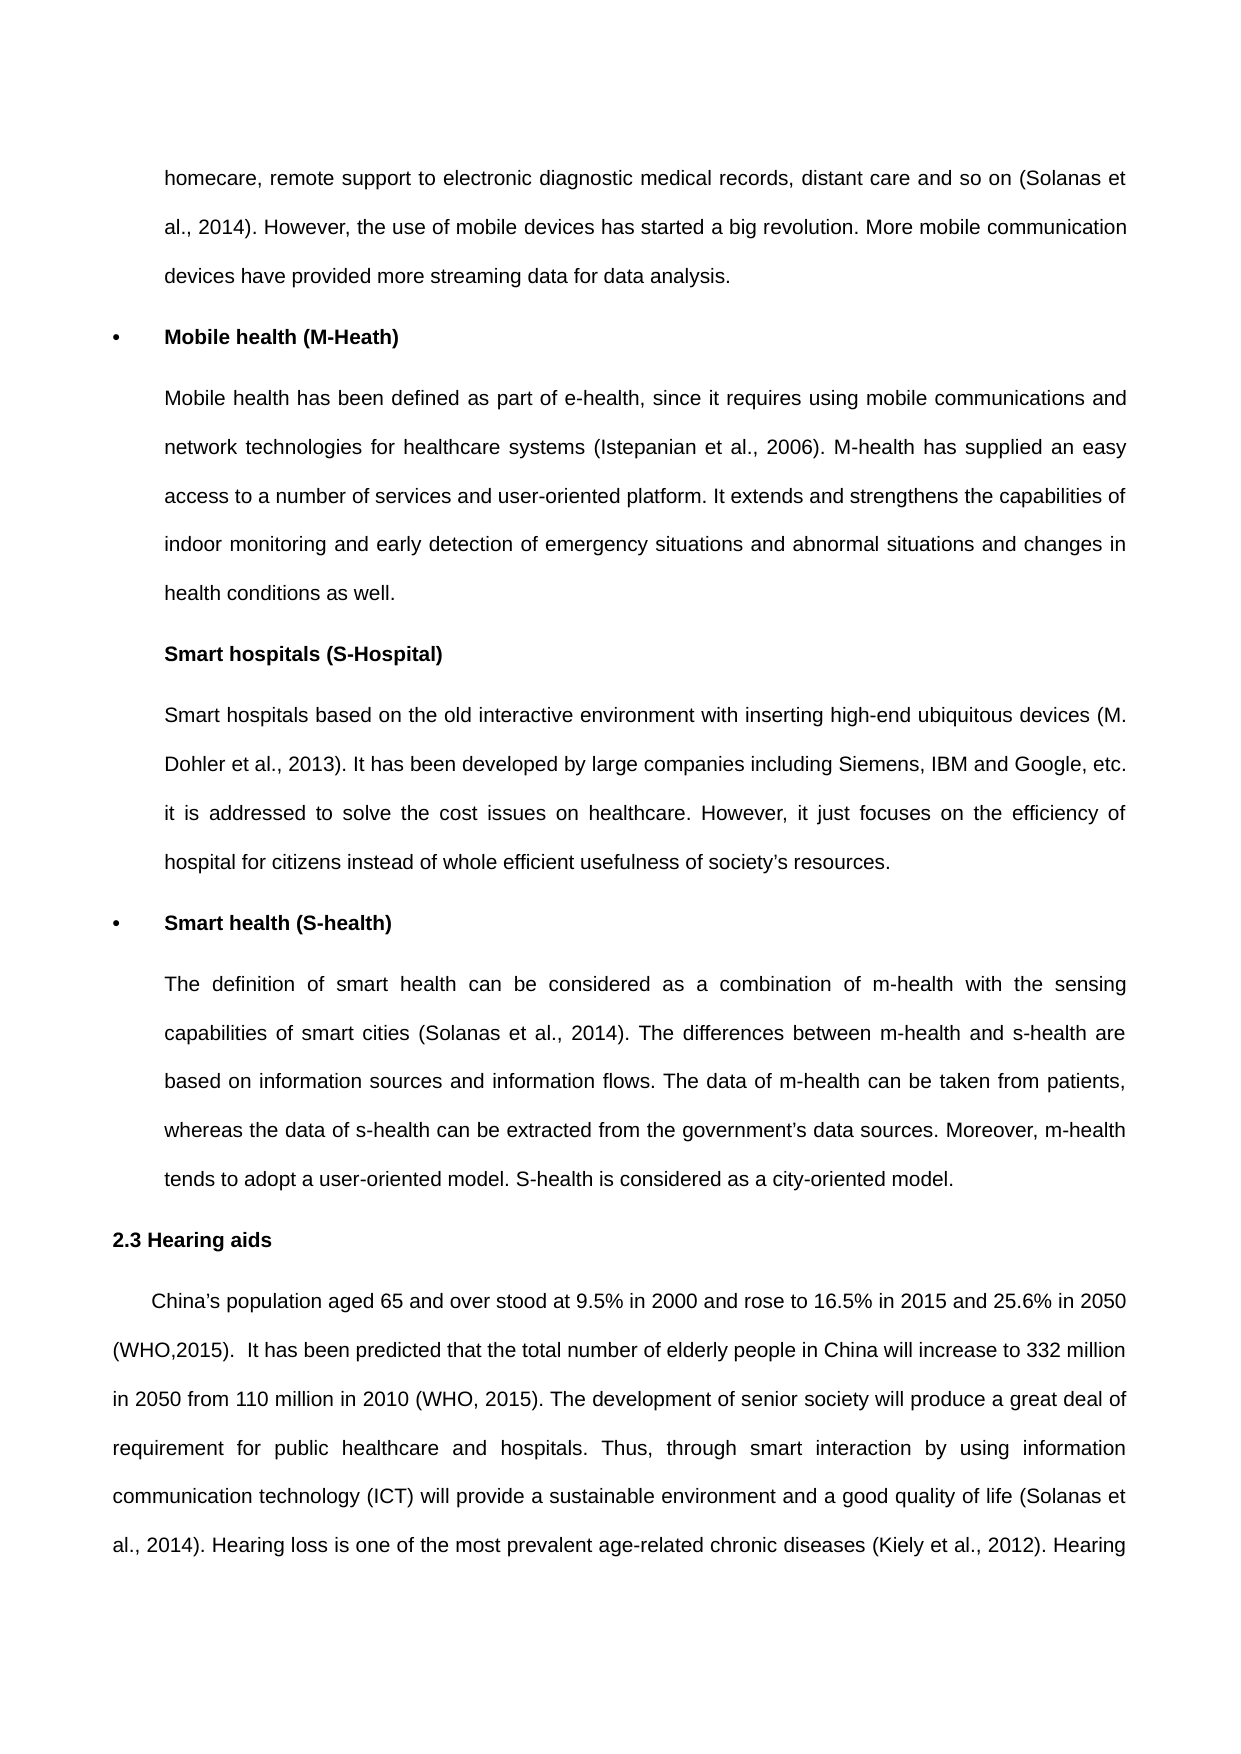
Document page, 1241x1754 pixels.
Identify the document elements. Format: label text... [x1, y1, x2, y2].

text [112, 1285, 1128, 1561]
text Mobile health has been defined as part of e-health, since it requires using mobile communications and network technologies for healthcare systems (Istepanian et al., 2006). M-health has supplied an easy access to a number of services and user-oriented platform. It extends and strengthens the capabilities of indoor monitoring and early detection of emergency situations and abnormal situations and changes in health conditions as well. [164, 382, 1128, 609]
text Smart hospitals (S-Hospital) [164, 638, 1128, 670]
text Smart hospitals based on the old interactive environment with inserting high-end ubiquitous devices (M. Dohler et al., 2013). It has been developed by large companies including Siemens, IBM and Google, etc. it is addressed to solve the cost issues on healthcare. However, it just focuses on the efficiency of hospital for citizens instead of whole efficient usefulness of society’s resources. [164, 699, 1128, 878]
text The definition of smart health can be considered as a combination of m-health with the sensing capabilities of smart cities (Solanas et al., 2014). The differences between m-health and s-health are based on information sources and information flows. The data of m-health can be taken from patients, whereas the data of s-health can be extracted from the government’s data sources. Moreover, m-health tends to adopt a user-oriented model. S-health is considered as a city-oriented model. [164, 968, 1128, 1195]
list Mobile health (M-Heath) [112, 321, 1128, 353]
text 2.3 Hearing aids [112, 1224, 1128, 1256]
list Smart health (S-health) [112, 906, 1128, 939]
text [164, 162, 1128, 292]
